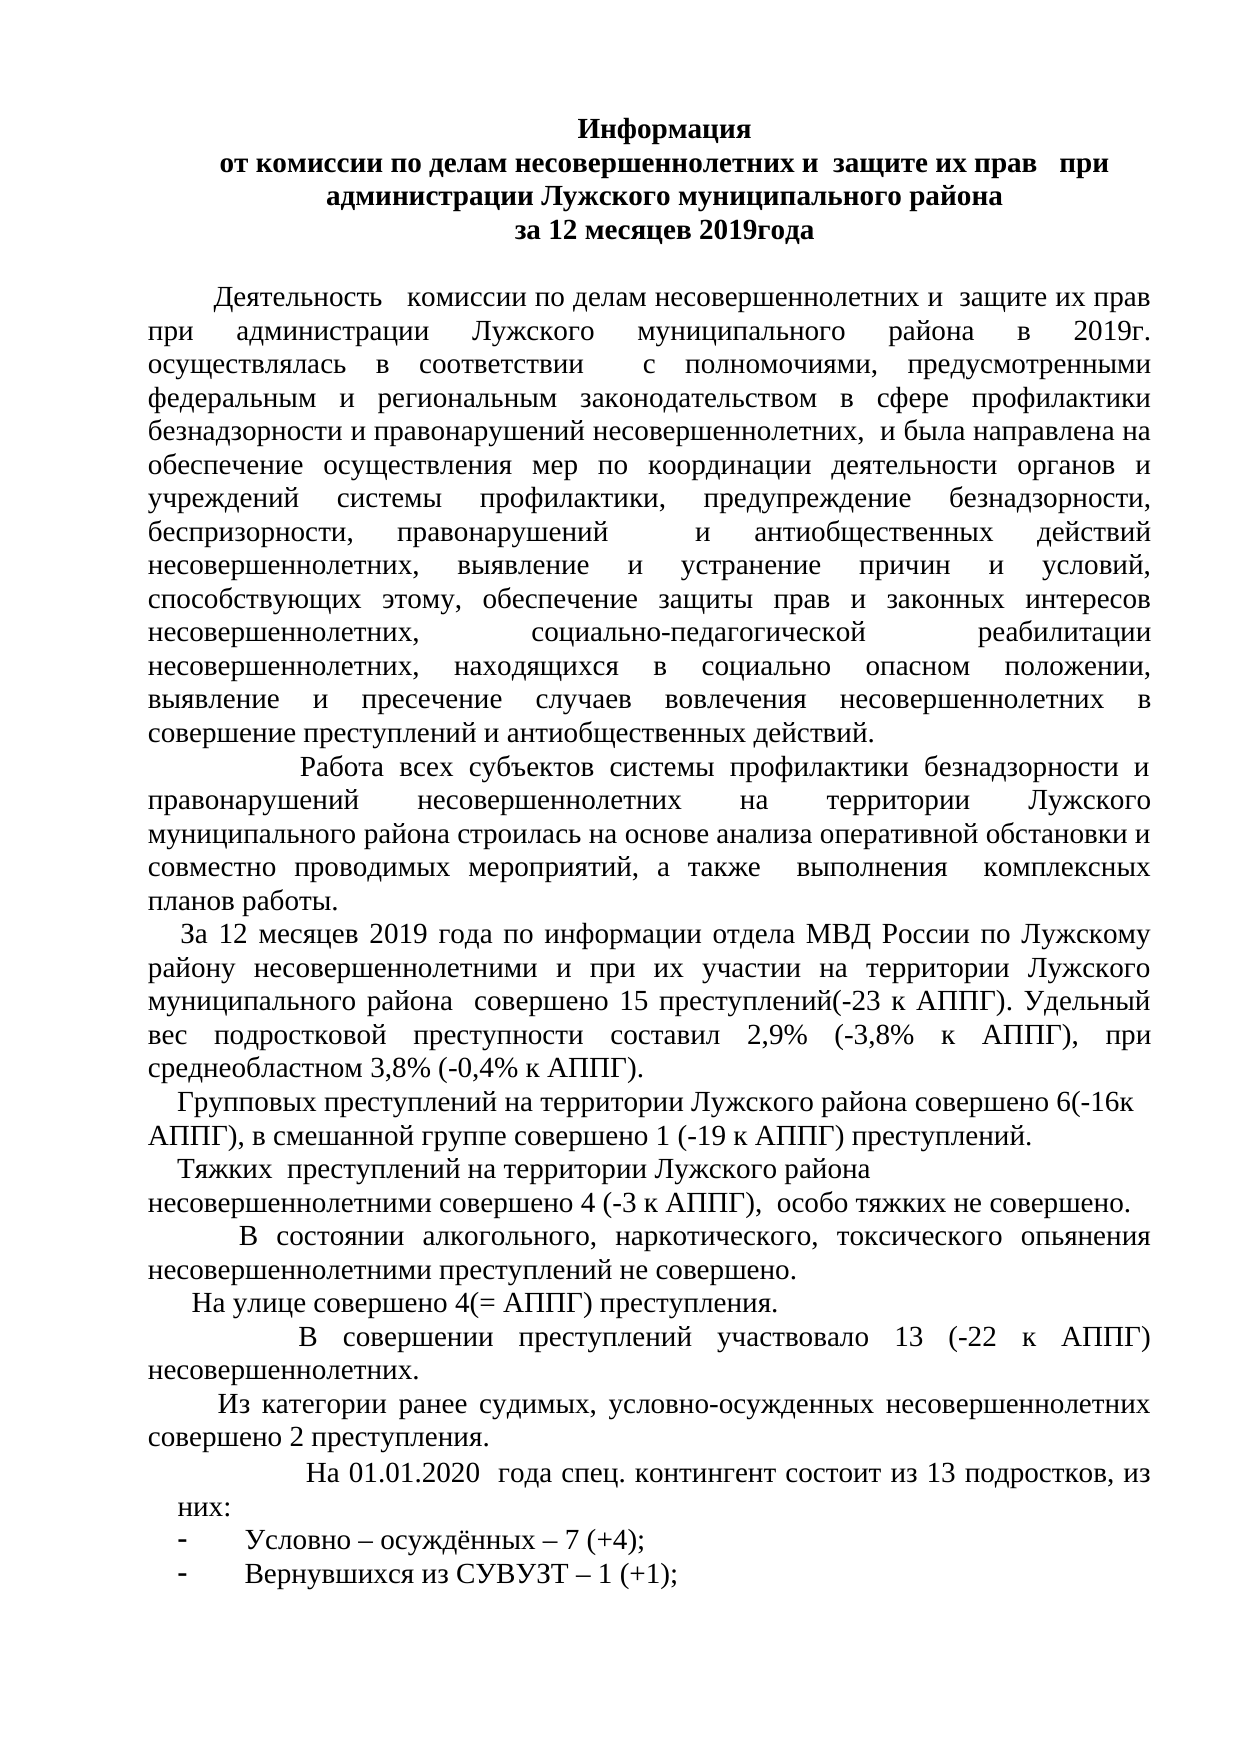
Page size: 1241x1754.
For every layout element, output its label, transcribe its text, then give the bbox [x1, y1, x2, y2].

text Тяжких преступлений на территории Лужского района несовершеннолетними совершено 4 (-3 к АППГ), особо тяжких не совершено. [148, 1151, 1152, 1218]
text Деятельность комиссии по делам несовершеннолетних и защите их прав при администрации Лужского муниципального района в 2019г. осуществлялась в соответствии с полномочиями, предусмотренными федеральным и региональным законодательством в сфере профилактики безнадзорности и правонарушений несовершеннолетних, и была направлена на обеспечение осуществления мер по координации деятельности органов и учреждений системы профилактики, предупреждение безнадзорности, беспризорности, правонарушений и антиобщественных действий несовершеннолетних, выявление и устранение причин и условий, способствующих этому, обеспечение защиты прав и законных интересов несовершеннолетних, социально-педагогической реабилитации несовершеннолетних, находящихся в социально опасном положении, выявление и пресечение случаев вовлечения несовершеннолетних в совершение преступлений и антиобщественных действий. [148, 279, 1152, 749]
text Из категории ранее судимых, условно-осужденных несовершеннолетних совершено 2 преступления. [148, 1386, 1152, 1453]
text Информация [177, 111, 1152, 145]
text На улице совершено 4(= АППГ) преступления. [148, 1285, 1152, 1319]
list Вернувшихся из СУВУЗТ – 1 (+1); [177, 1556, 1150, 1589]
text от комиссии по делам несовершеннолетних и защите их прав при администрации Лужского муниципального района [177, 145, 1152, 212]
text Групповых преступлений на территории Лужского района совершено 6(-16к АППГ), в смешанной группе совершено 1 (-19 к АППГ) преступлений. [148, 1084, 1152, 1151]
text Работа всех субъектов системы профилактики безнадзорности и правонарушений несовершеннолетних на территории Лужского муниципального района строилась на основе анализа оперативной обстановки и совместно проводимых мероприятий, а также выполнения комплексных планов работы. [133, 749, 1152, 916]
list Условно – осуждённых – 7 (+4); [177, 1522, 1152, 1556]
text В состоянии алкогольного, наркотического, токсического опьянения несовершеннолетними преступлений не совершено. [148, 1218, 1152, 1285]
text В совершении преступлений участвовало 13 (-22 к АППГ) несовершеннолетних. [148, 1319, 1152, 1386]
text На 01.01.2020 года спец. контингент состоит из 13 подростков, из них: [177, 1455, 1152, 1522]
text За 12 месяцев 2019 года по информации отдела МВД России по Лужскому району несовершеннолетними и при их участии на территории Лужского муниципального района совершено 15 преступлений(-23 к АППГ). Удельный вес подростковой преступности составил 2,9% (-3,8% к АППГ), при среднеобластном 3,8% (-0,4% к АППГ). [148, 916, 1152, 1084]
text за 12 месяцев 2019года [177, 212, 1152, 246]
